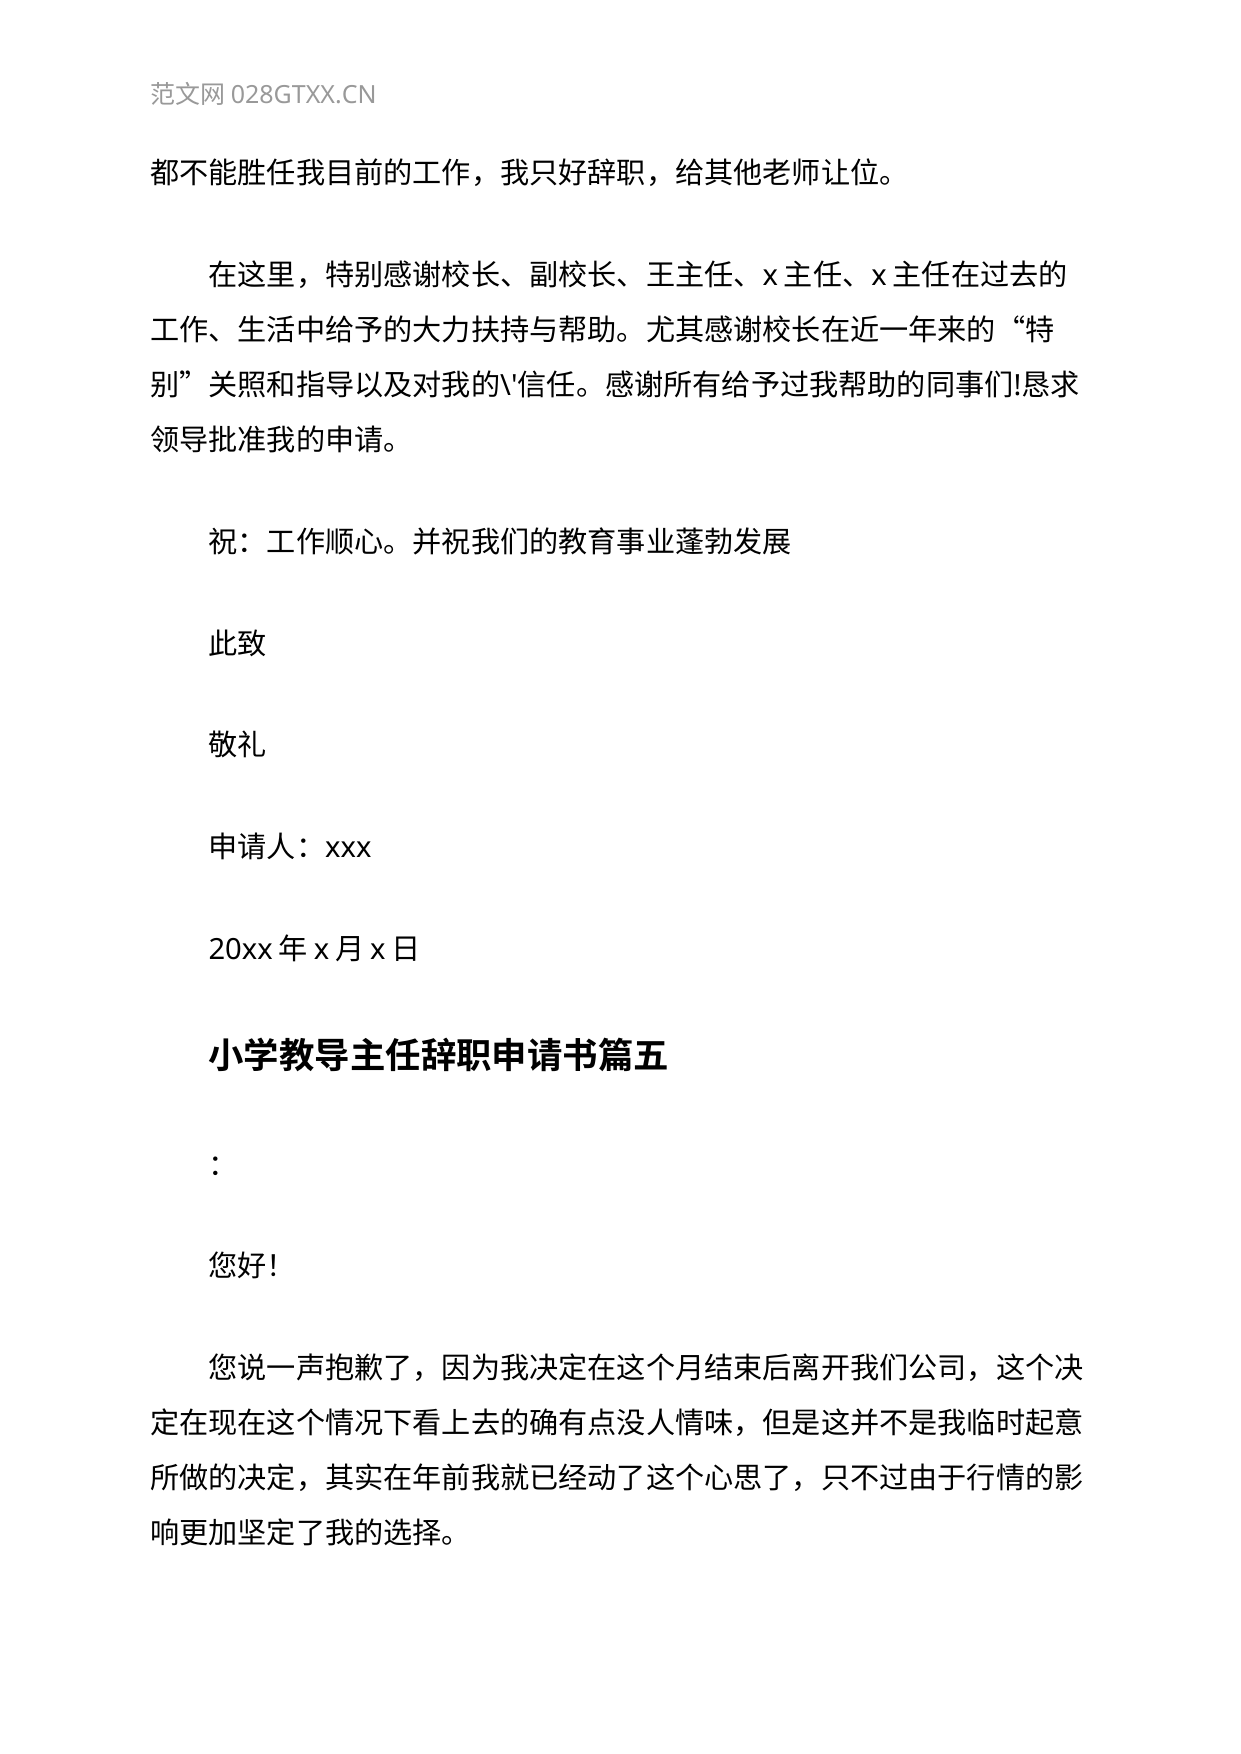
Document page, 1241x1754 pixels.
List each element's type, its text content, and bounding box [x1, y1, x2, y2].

text 祝：工作顺心。并祝我们的教育事业蓬勃发展 [150, 518, 1090, 561]
text 20xx年x月x日 [150, 926, 1090, 968]
text 此致 [150, 620, 1090, 662]
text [150, 150, 1090, 192]
text 申请人：xxx [150, 824, 1090, 866]
text 您说一声抱歉了，因为我决定在这个月结束后离开我们公司，这个决定在现在这个情况下看上去的确有点没人情味，但是这并不是我临时起意所做的决定，其实在年前我就已经动了这个心思了，只不过由于行情的影响更加坚定了我的选择。 [150, 1345, 1090, 1552]
text 在这里，特别感谢校长、副校长、王主任、x主任、x主任在过去的工作、生活中给予的大力扶持与帮助。尤其感谢校长在近一年来的“特别”关照和指导以及对我的\'信任。感谢所有给予过我帮助的同事们!恳求领导批准我的申请。 [150, 252, 1090, 459]
text 您好！ [150, 1243, 1090, 1285]
text ： [150, 1141, 1090, 1183]
text 敬礼 [150, 722, 1090, 764]
text 小学教导主任辞职申请书篇五 [150, 1028, 1090, 1079]
